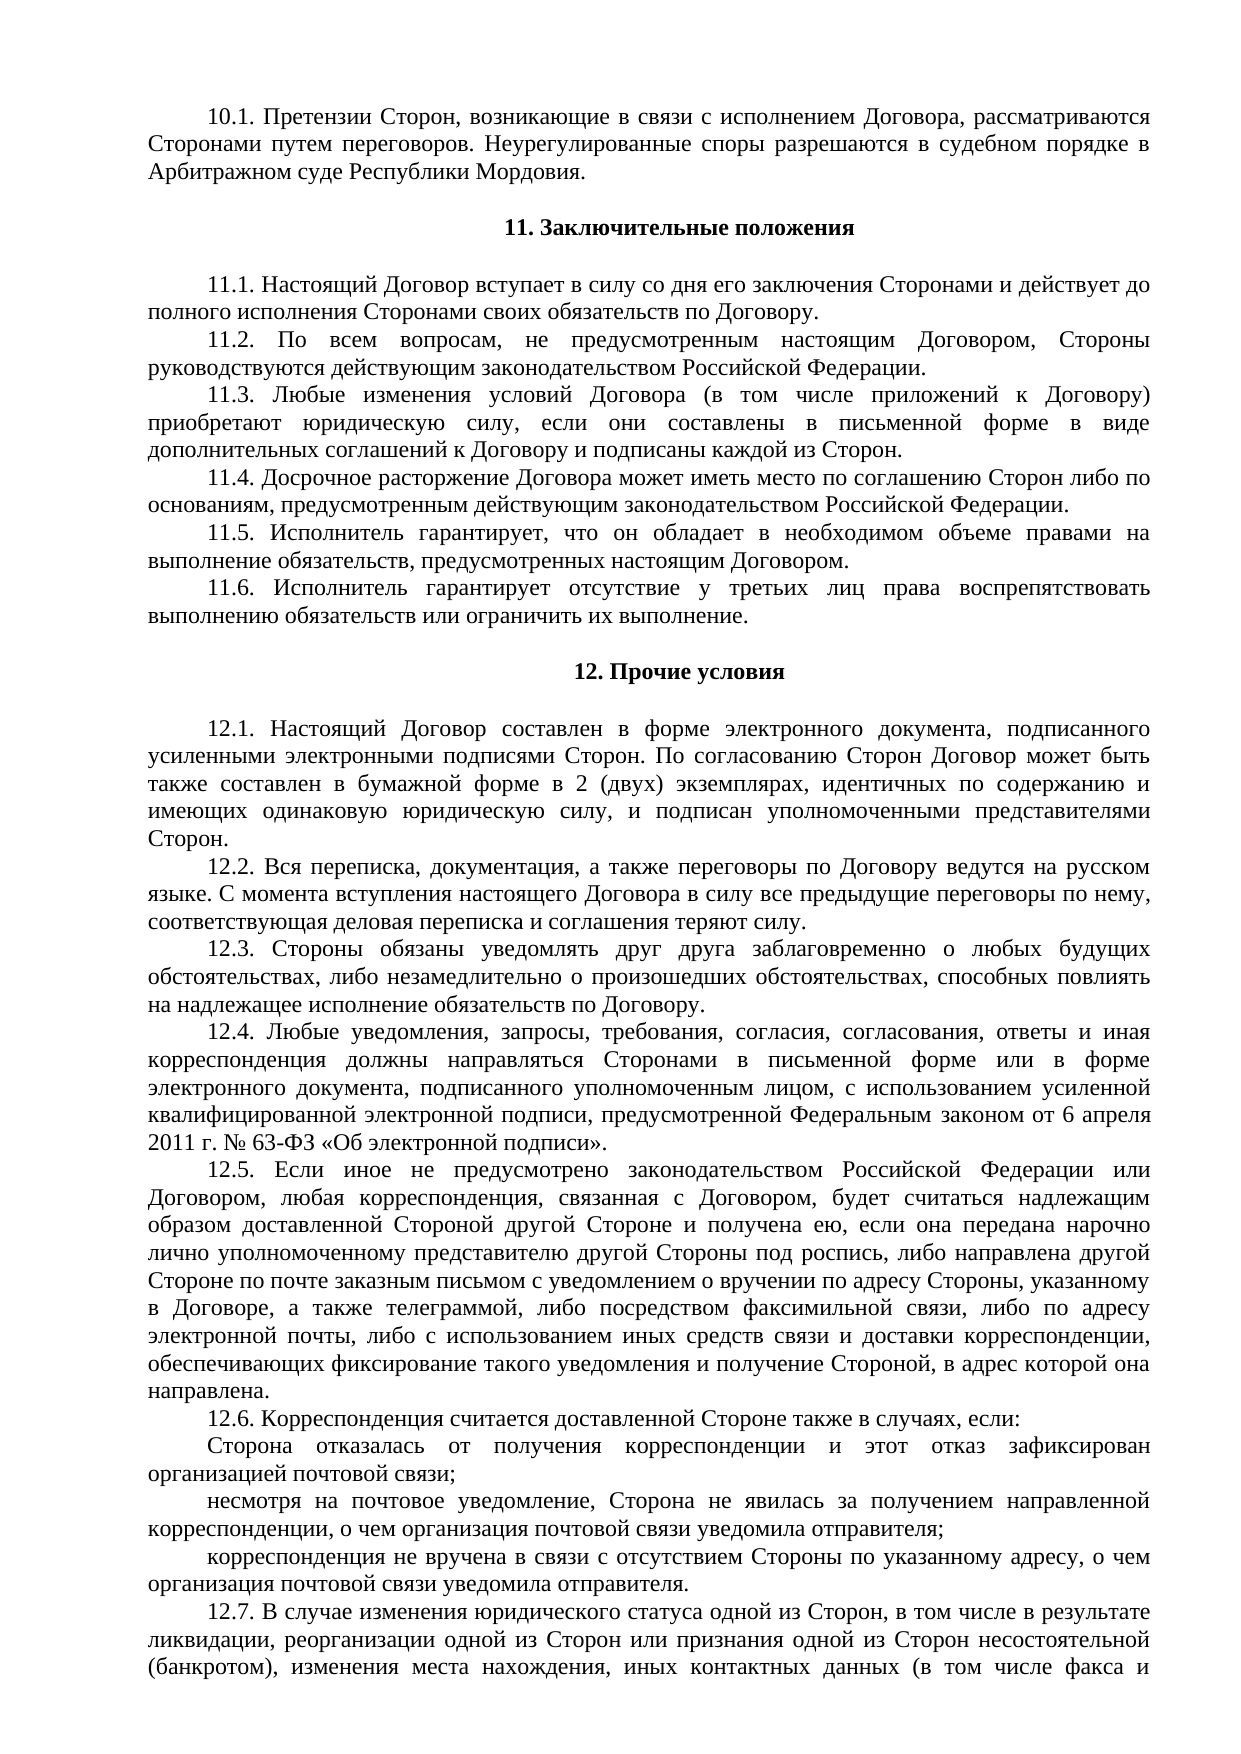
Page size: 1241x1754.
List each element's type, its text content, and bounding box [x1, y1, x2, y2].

text 10.1. Претензии Сторон, возникающие в связи с исполнением Договора, рассматриваются Сторонами путем переговоров. Неурегулированные споры разрешаются в судебном порядке в Арбитражном суде Республики Мордовия. [148, 102, 1152, 184]
text 12.5. Если иное не предусмотрено законодательством Российской Федерации или Договором, любая корреспонденция, связанная с Договором, будет считаться надлежащим образом доставленной Стороной другой Стороне и получена ею, если она передана нарочно лично уполномоченному представителю другой Стороны под роспись, либо направлена другой Стороне по почте заказным письмом с уведомлением о вручении по адресу Стороны, указанному в Договоре, а также телеграммой, либо посредством факсимильной связи, либо по адресу электронной почты, либо с использованием иных средств связи и доставки корреспонденции, обеспечивающих фиксирование такого уведомления и получение Стороной, в адрес которой она направлена. [148, 1155, 1152, 1404]
text 12. Прочие условия [148, 657, 1152, 685]
text 11.3. Любые изменения условий Договора (в том числе приложений к Договору) приобретают юридическую силу, если они составлены в письменной форме в виде дополнительных соглашений к Договору и подписаны каждой из Сторон. [148, 380, 1152, 463]
text корреспонденция не вручена в связи с отсутствием Стороны по указанному адресу, о чем организация почтовой связи уведомила отправителя. [148, 1542, 1152, 1597]
text несмотря на почтовое уведомление, Сторона не явилась за получением направленной корреспонденции, о чем организация почтовой связи уведомила отправителя; [148, 1487, 1152, 1542]
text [148, 1597, 1152, 1680]
text 12.2. Вся переписка, документация, а также переговоры по Договору ведутся на русском языке. С момента вступления настоящего Договора в силу все предыдущие переговоры по нему, соответствующая деловая переписка и соглашения теряют силу. [148, 852, 1152, 934]
text 12.1. Настоящий Договор составлен в форме электронного документа, подписанного усиленными электронными подписями Сторон. По согласованию Сторон Договор может быть также составлен в бумажной форме в 2 (двух) экземплярах, идентичных по содержанию и имеющих одинаковую юридическую силу, и подписан уполномоченными представителями Сторон. [148, 714, 1152, 852]
text 11. Заключительные положения [148, 213, 1152, 241]
text 12.6. Корреспонденция считается доставленной Стороне также в случаях, если: [148, 1404, 1152, 1431]
text 11.5. Исполнитель гарантирует, что он обладает в необходимом объеме правами на выполнение обязательств, предусмотренных настоящим Договором. [148, 518, 1152, 573]
text 12.3. Стороны обязаны уведомлять друг друга заблаговременно о любых будущих обстоятельствах, либо незамедлительно о произошедших обстоятельствах, способных повлиять на надлежащее исполнение обязательств по Договору. [148, 934, 1152, 1017]
text 11.1. Настоящий Договор вступает в силу со дня его заключения Сторонами и действует до полного исполнения Сторонами своих обязательств по Договору. [148, 270, 1152, 325]
text 11.6. Исполнитель гарантирует отсутствие у третьих лиц права воспрепятствовать выполнению обязательств или ограничить их выполнение. [148, 573, 1152, 628]
text Сторона отказалась от получения корреспонденции и этот отказ зафиксирован организацией почтовой связи; [148, 1431, 1152, 1487]
text 11.2. По всем вопросам, не предусмотренным настоящим Договором, Стороны руководствуются действующим законодательством Российской Федерации. [148, 325, 1152, 380]
text 12.4. Любые уведомления, запросы, требования, согласия, согласования, ответы и иная корреспонденция должны направляться Сторонами в письменной форме или в форме электронного документа, подписанного уполномоченным лицом, с использованием усиленной квалифицированной электронной подписи, предусмотренной Федеральным законом от 6 апреля 2011 г. № 63-ФЗ «Об электронной подписи». [148, 1017, 1152, 1155]
text 11.4. Досрочное расторжение Договора может иметь место по соглашению Сторон либо по основаниям, предусмотренным действующим законодательством Российской Федерации. [148, 463, 1152, 518]
